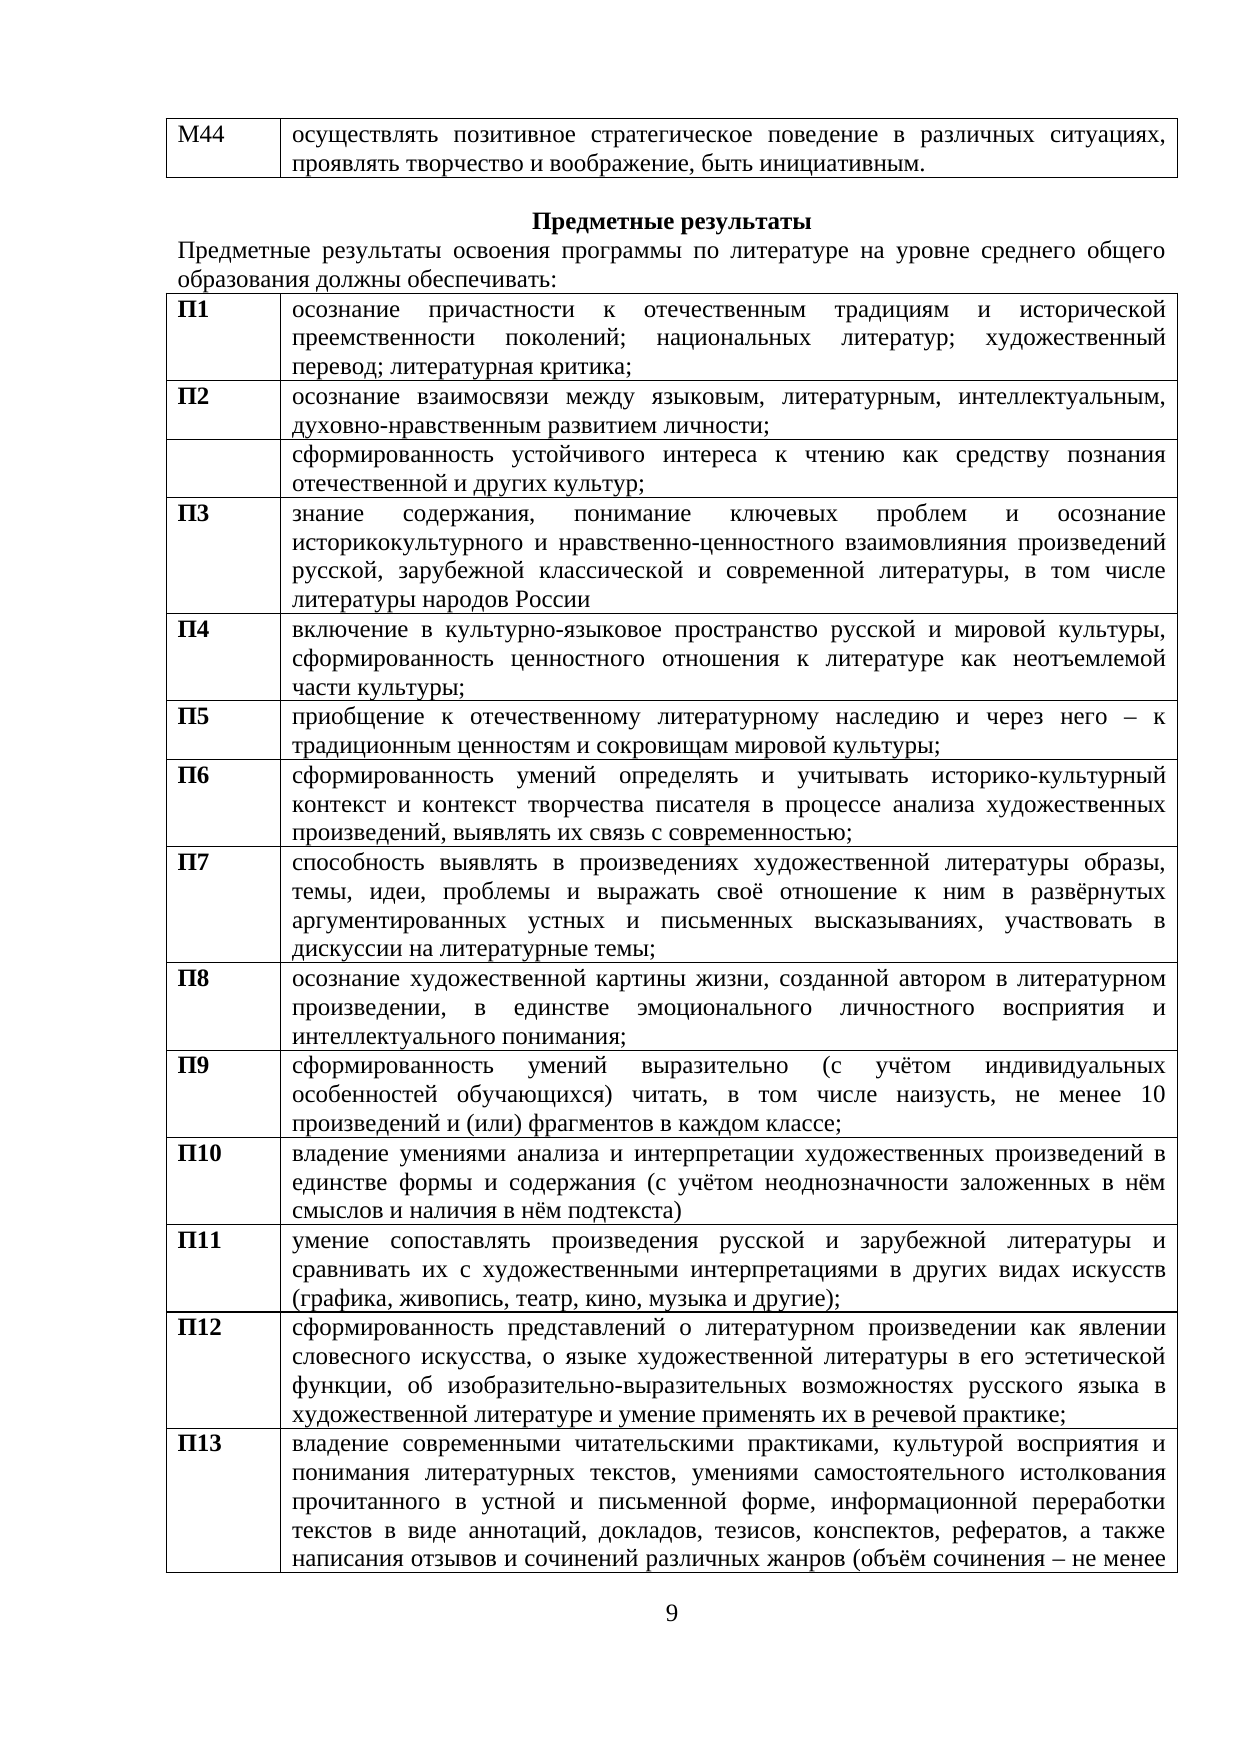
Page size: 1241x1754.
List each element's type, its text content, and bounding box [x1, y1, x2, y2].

table_header осознание причастности к отечественным традициям и исторической преемственности поколений; национальных литератур; художественный перевод; литературная критика; [281, 294, 1177, 380]
table_cell П3 [167, 498, 280, 613]
table_cell приобщение к отечественному литературному наследию и через него – к традиционным ценностям и сокровищам мировой культуры; [281, 701, 1177, 759]
table_cell способность выявлять в произведениях художественной литературы образы, темы, идеи, проблемы и выражать своё отношение к ним в развёрнутых аргументированных устных и письменных высказываниях, участвовать в дискуссии на литературные темы; [281, 847, 1177, 962]
table_cell П10 [167, 1138, 280, 1224]
table_cell сформированность умений выразительно (с учётом индивидуальных особенностей обучающихся) читать, в том числе наизусть, не менее 10 произведений и (или) фрагментов в каждом классе; [281, 1051, 1177, 1137]
table_cell владение умениями анализа и интерпретации художественных произведений в единстве формы и содержания (с учётом неоднозначности заложенных в нём смыслов и наличия в нём подтекста) [281, 1138, 1177, 1224]
table_cell П5 [167, 701, 280, 759]
table_cell умение сопоставлять произведения русской и зарубежной литературы и сравнивать их с художественными интерпретациями в других видах искусств (графика, живопись, театр, кино, музыка и другие); [281, 1225, 1177, 1311]
table_cell сформированность устойчивого интереса к чтению как средству познания отечественной и других культур; [281, 440, 1177, 497]
table_cell П6 [167, 760, 280, 846]
table_cell П4 [167, 614, 280, 700]
text Предметные результаты [177, 206, 1167, 235]
table_cell П9 [167, 1051, 280, 1137]
table_cell [167, 440, 280, 497]
table_cell П8 [167, 963, 280, 1049]
table_cell П11 [167, 1225, 280, 1311]
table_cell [281, 1429, 1177, 1572]
table_cell осознание художественной картины жизни, созданной автором в литературном произведении, в единстве эмоционального личностного восприятия и интеллектуального понимания; [281, 963, 1177, 1049]
table_cell сформированность представлений о литературном произведении как явлении словесного искусства, о языке художественной литературы в его эстетической функции, об изобразительно-выразительных возможностях русского языка в художественной литературе и умение применять их в речевой практике; [281, 1313, 1177, 1427]
table_header П1 [167, 294, 280, 380]
table_cell П13 [167, 1429, 280, 1572]
table_cell П2 [167, 381, 280, 438]
table_cell П12 [167, 1313, 280, 1427]
table_cell сформированность умений определять и учитывать историко-культурный контекст и контекст творчества писателя в процессе анализа художественных произведений, выявлять их связь с современностью; [281, 760, 1177, 846]
table_cell знание содержания, понимание ключевых проблем и осознание историкокультурного и нравственно-ценностного взаимовлияния произведений русской, зарубежной классической и современной литературы, в том числе литературы народов России [281, 498, 1177, 613]
text Предметные результаты освоения программы по литературе на уровне среднего общего образования должны обеспечивать: [177, 235, 1167, 293]
table_cell П7 [167, 847, 280, 962]
table_cell М44 [167, 119, 280, 177]
table_cell осуществлять позитивное стратегическое поведение в различных ситуациях, проявлять творчество и воображение, быть инициативным. [281, 119, 1177, 177]
table_cell осознание взаимосвязи между языковым, литературным, интеллектуальным, духовно-нравственным развитием личности; [281, 381, 1177, 438]
table_cell включение в культурно-языковое пространство русской и мировой культуры, сформированность ценностного отношения к литературе как неотъемлемой части культуры; [281, 614, 1177, 700]
